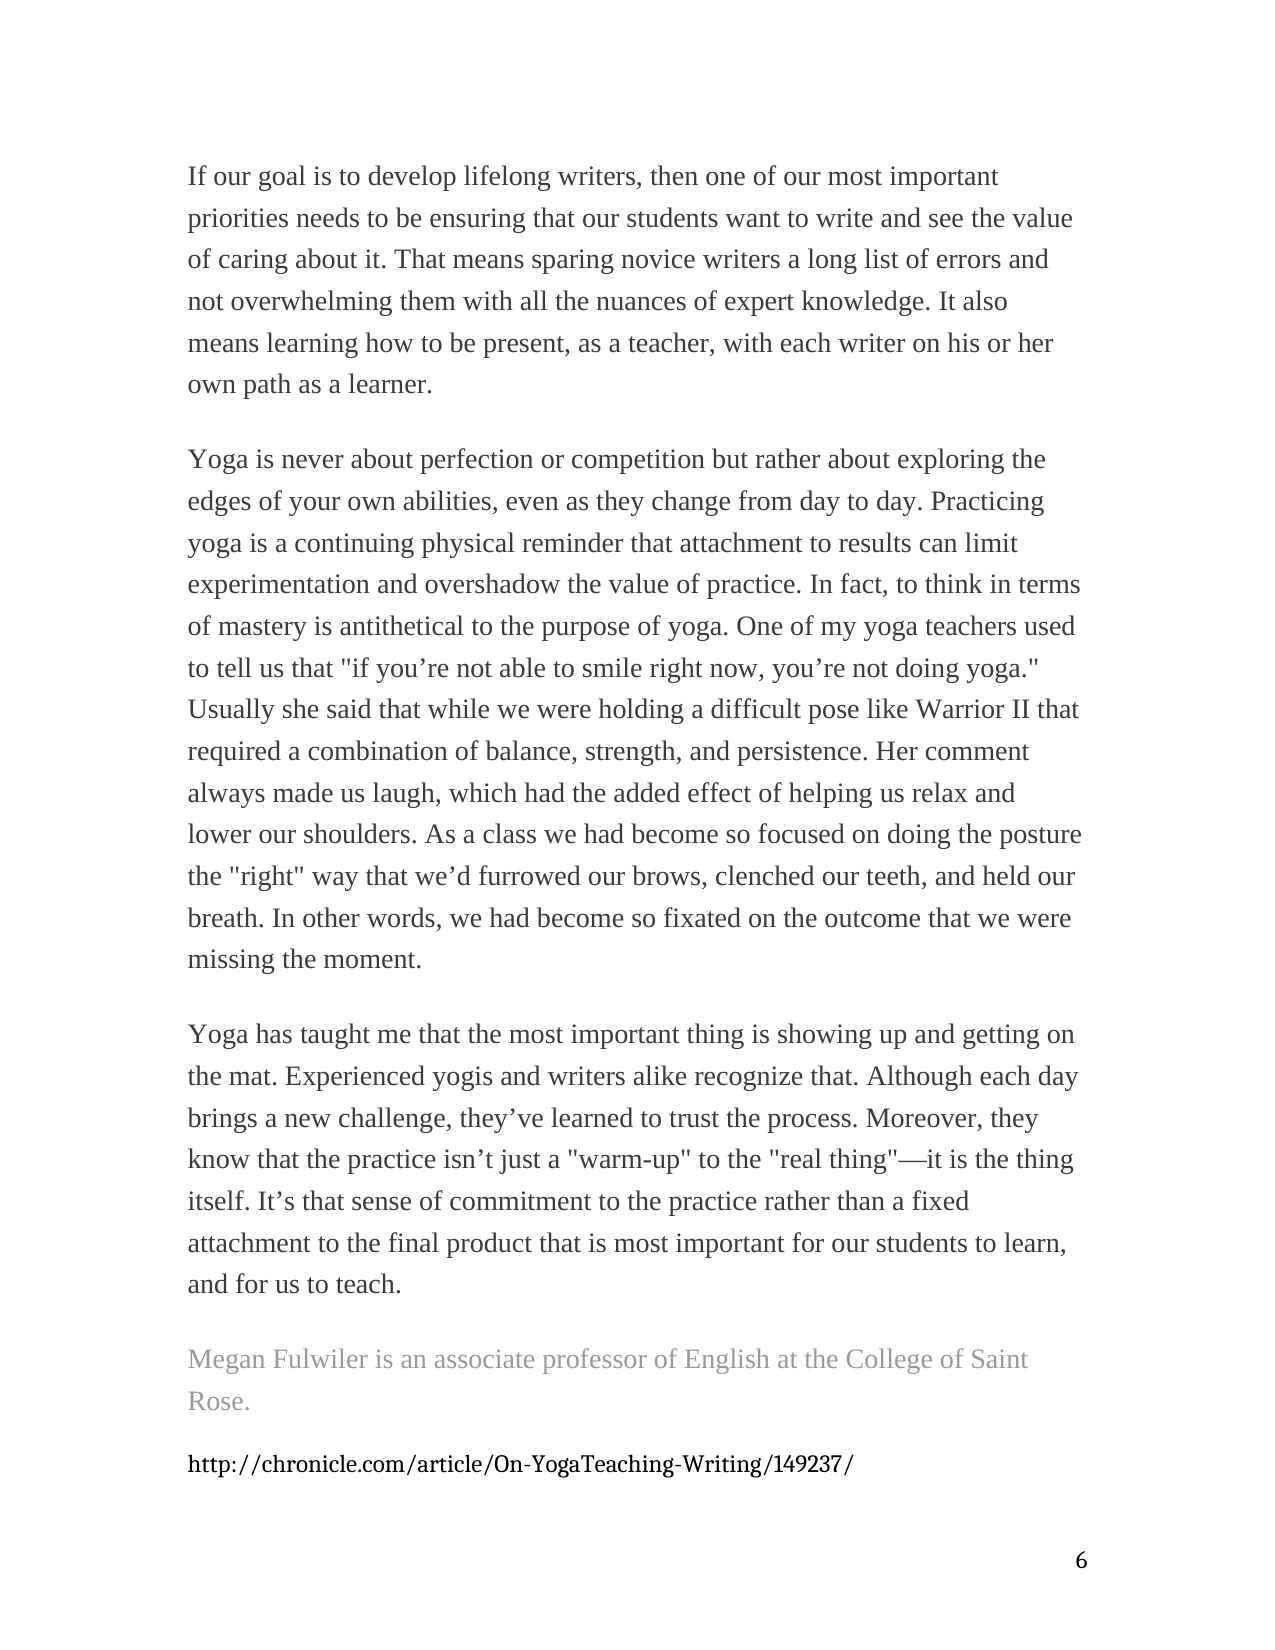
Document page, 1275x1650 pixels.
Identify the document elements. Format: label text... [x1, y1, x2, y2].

text Yoga has taught me that the most important thing is showing up and getting on the mat. Experienced yogis and writers alike recognize that. Although each day brings a new challenge, they’ve learned to trust the process. Moreover, they know that the practice isn’t just a "warm-up" to the "real thing"—it is the thing itself. It’s that sense of commitment to the practice rather than a fixed attachment to the final product that is most important for our students to learn, and for us to teach. [187, 1008, 1087, 1300]
text Megan Fulwiler is an associate professor of English at the College of Saint Rose. [187, 1333, 1087, 1417]
text http://chronicle.com/article/On-YogaTeaching-Writing/149237/ [187, 1450, 1087, 1479]
text If our goal is to develop lifelong writers, then one of our most important priorities needs to be ensuring that our students want to write and see the value of caring about it. That means sparing novice writers a long list of errors and not overwhelming them with all the nuances of expert knowledge. It also means learning how to be present, as a teacher, with each writer on his or her own path as a learner. [187, 150, 1087, 400]
text Yoga is never about perfection or competition but rather about exploring the edges of your own abilities, even as they change from day to day. Practicing yoga is a continuing physical reminder that attachment to results can limit experimentation and overshadow the value of practice. In fact, to think in terms of mastery is antithetical to the purpose of yoga. One of my yoga teachers used to tell us that "if you’re not able to smile right now, you’re not doing yoga." Usually she said that while we were holding a difficult pose like Warrior II that required a combination of balance, strength, and persistence. Her comment always made us laugh, which had the added effect of helping us relax and lower our shoulders. As a class we had become so focused on doing the posture the "right" way that we’d furrowed our brows, clenched our teeth, and held our breath. In other words, we had become so fixated on the outcome that we were missing the moment. [187, 433, 1087, 975]
